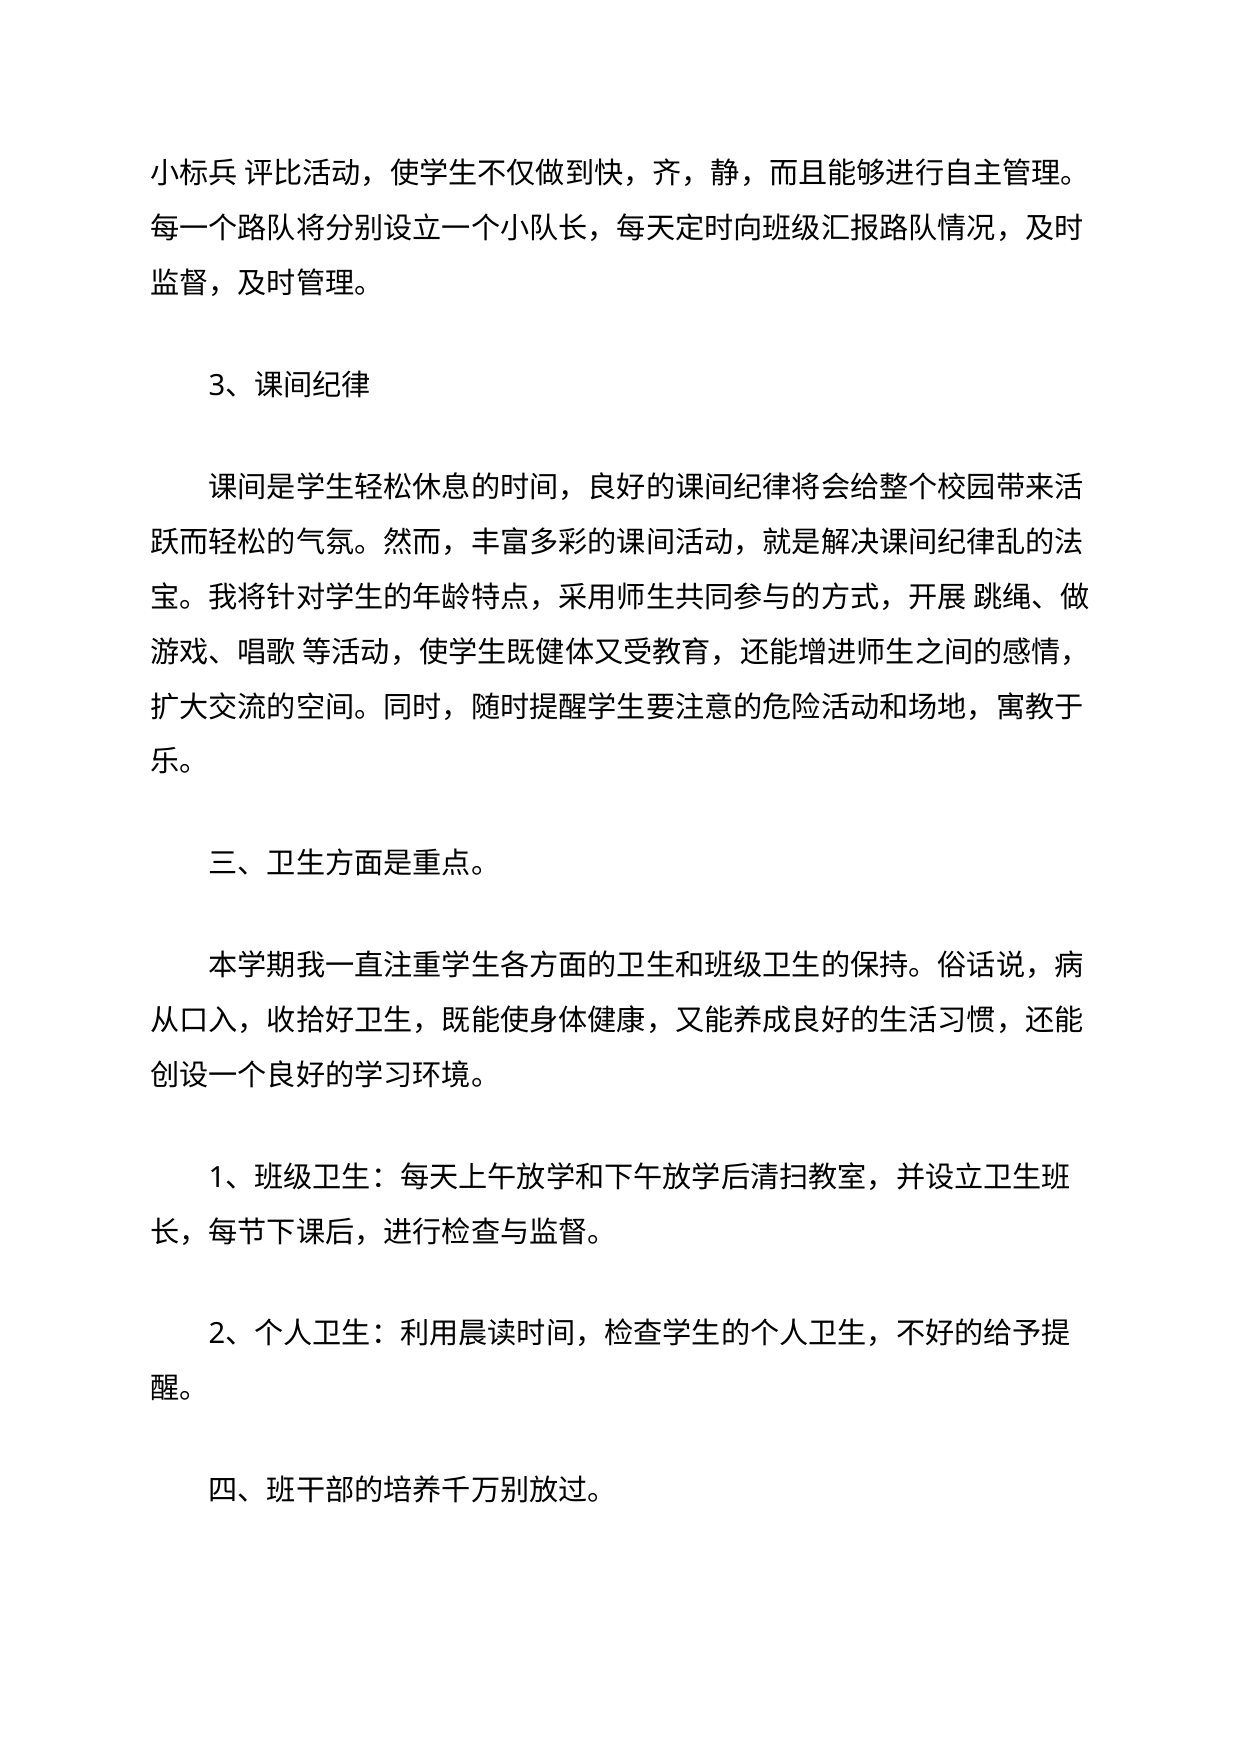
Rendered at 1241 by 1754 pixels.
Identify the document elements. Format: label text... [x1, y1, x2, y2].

text 2、个人卫生：利用晨读时间，检查学生的个人卫生，不好的给予提醒。 [150, 1310, 1090, 1407]
text 课间是学生轻松休息的时间，良好的课间纪律将会给整个校园带来活跃而轻松的气氛。然而，丰富多彩的课间活动，就是解决课间纪律乱的法宝。我将针对学生的年龄特点，采用师生共同参与的方式，开展 跳绳、做游戏、唱歌 等活动，使学生既健体又受教育，还能增进师生之间的感情，扩大交流的空间。同时，随时提醒学生要注意的危险活动和场地，寓教于乐。 [150, 463, 1090, 780]
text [150, 150, 1090, 302]
text 3、课间纪律 [150, 362, 1090, 404]
text 1、班级卫生：每天上午放学和下午放学后清扫教室，并设立卫生班长，每节下课后，进行检查与监督。 [150, 1153, 1090, 1250]
text 三、卫生方面是重点。 [150, 840, 1090, 882]
text 四、班干部的培养千万别放过。 [150, 1467, 1090, 1509]
text 本学期我一直注重学生各方面的卫生和班级卫生的保持。俗话说，病从口入，收拾好卫生，既能使身体健康，又能养成良好的生活习惯，还能创设一个良好的学习环境。 [150, 942, 1090, 1094]
